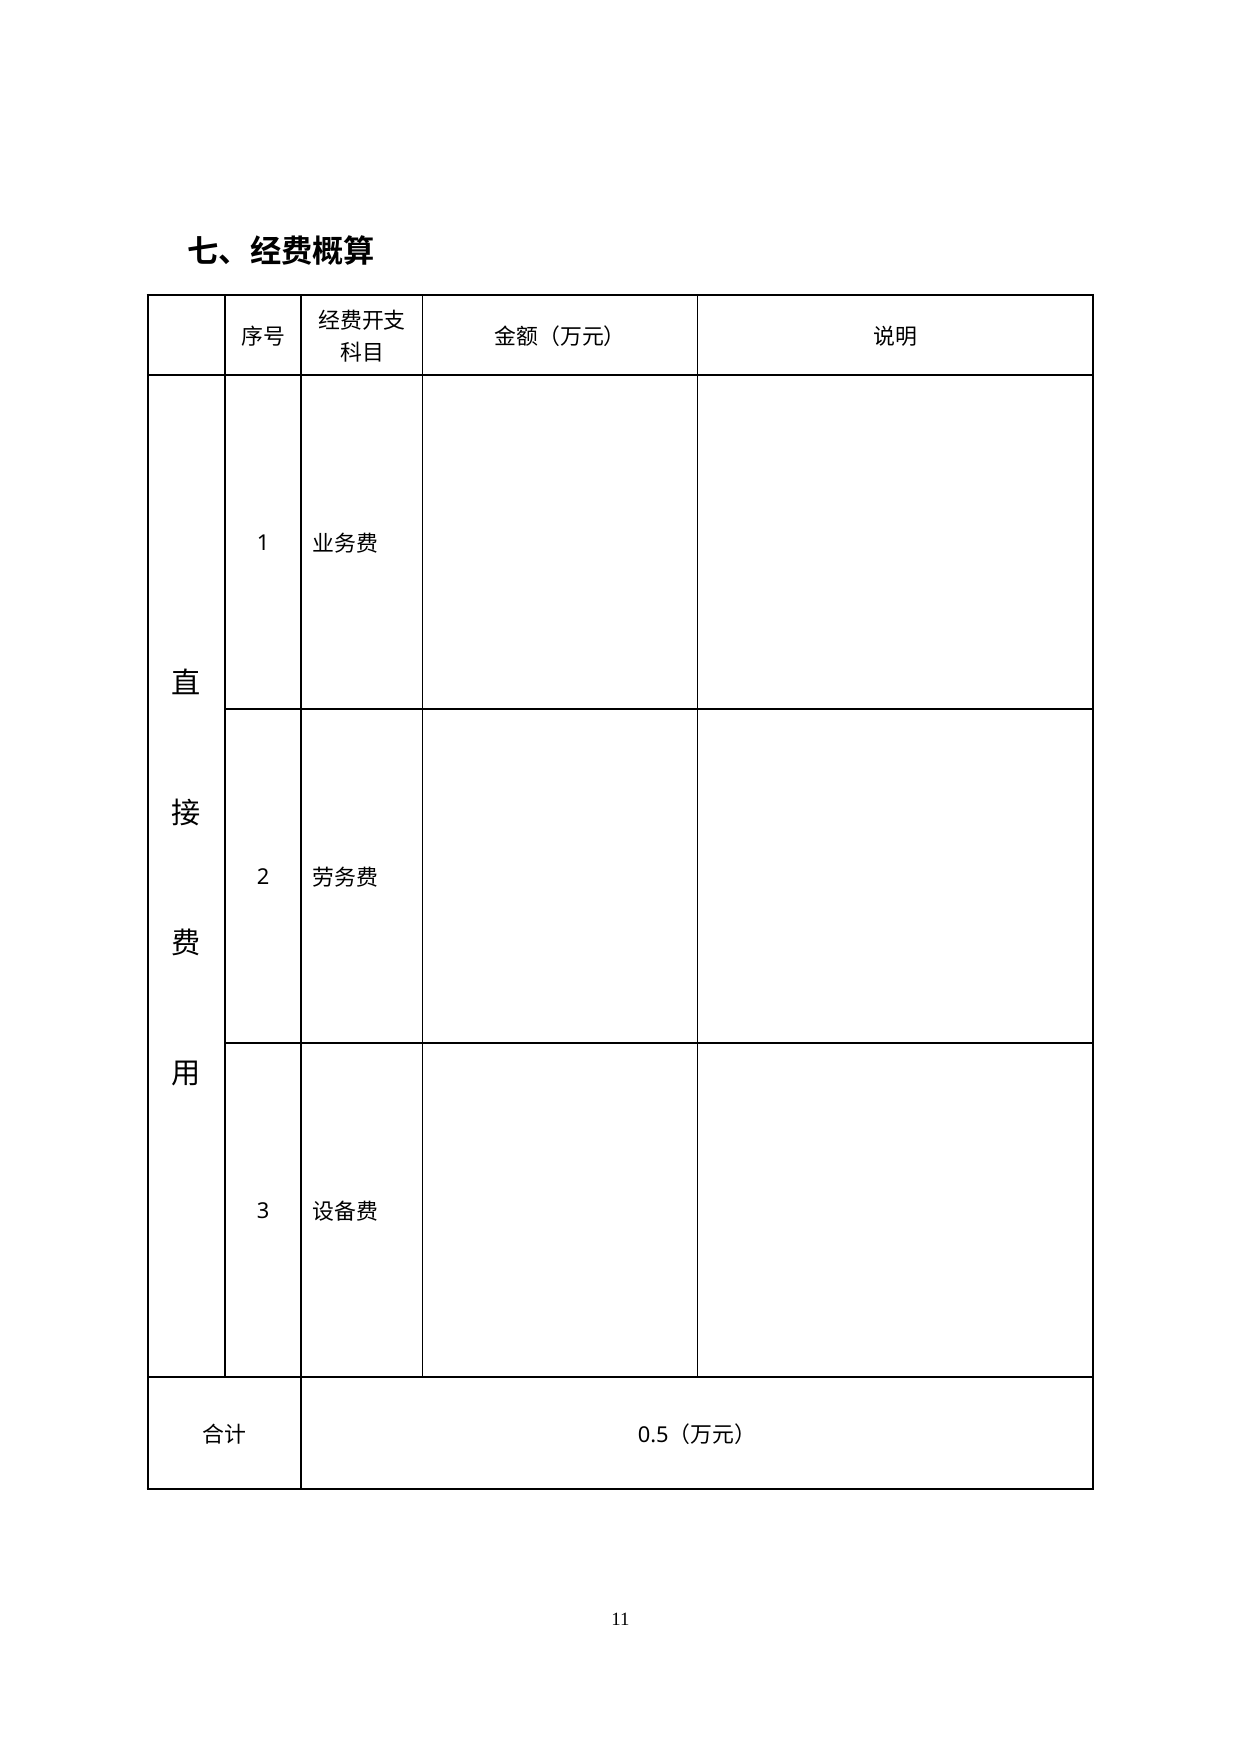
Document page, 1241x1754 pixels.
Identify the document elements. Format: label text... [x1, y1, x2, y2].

text 七、经费概算 [187, 226, 1053, 271]
table_cell [423, 376, 697, 708]
table_cell 劳务费 [302, 710, 422, 1042]
table_cell [698, 710, 1092, 1042]
table_cell 1 [226, 376, 300, 708]
table_cell 合计 [149, 1378, 300, 1487]
table_cell [698, 1044, 1092, 1376]
table_cell [423, 1044, 697, 1376]
table_cell 0.5（万元） [302, 1378, 1092, 1487]
table_header 说明 [698, 296, 1092, 374]
table_cell 业务费 [302, 376, 422, 708]
table_header [149, 296, 224, 374]
table_cell [423, 710, 697, 1042]
table_header 金额（万元） [423, 296, 697, 374]
table_header 经费开支科目 [302, 296, 422, 374]
table_cell [698, 376, 1092, 708]
table_cell 3 [226, 1044, 300, 1376]
table_cell 直 接 费 用 [149, 376, 224, 1376]
table_cell 设备费 [302, 1044, 422, 1376]
table_cell 2 [226, 710, 300, 1042]
table_header 序号 [226, 296, 300, 374]
